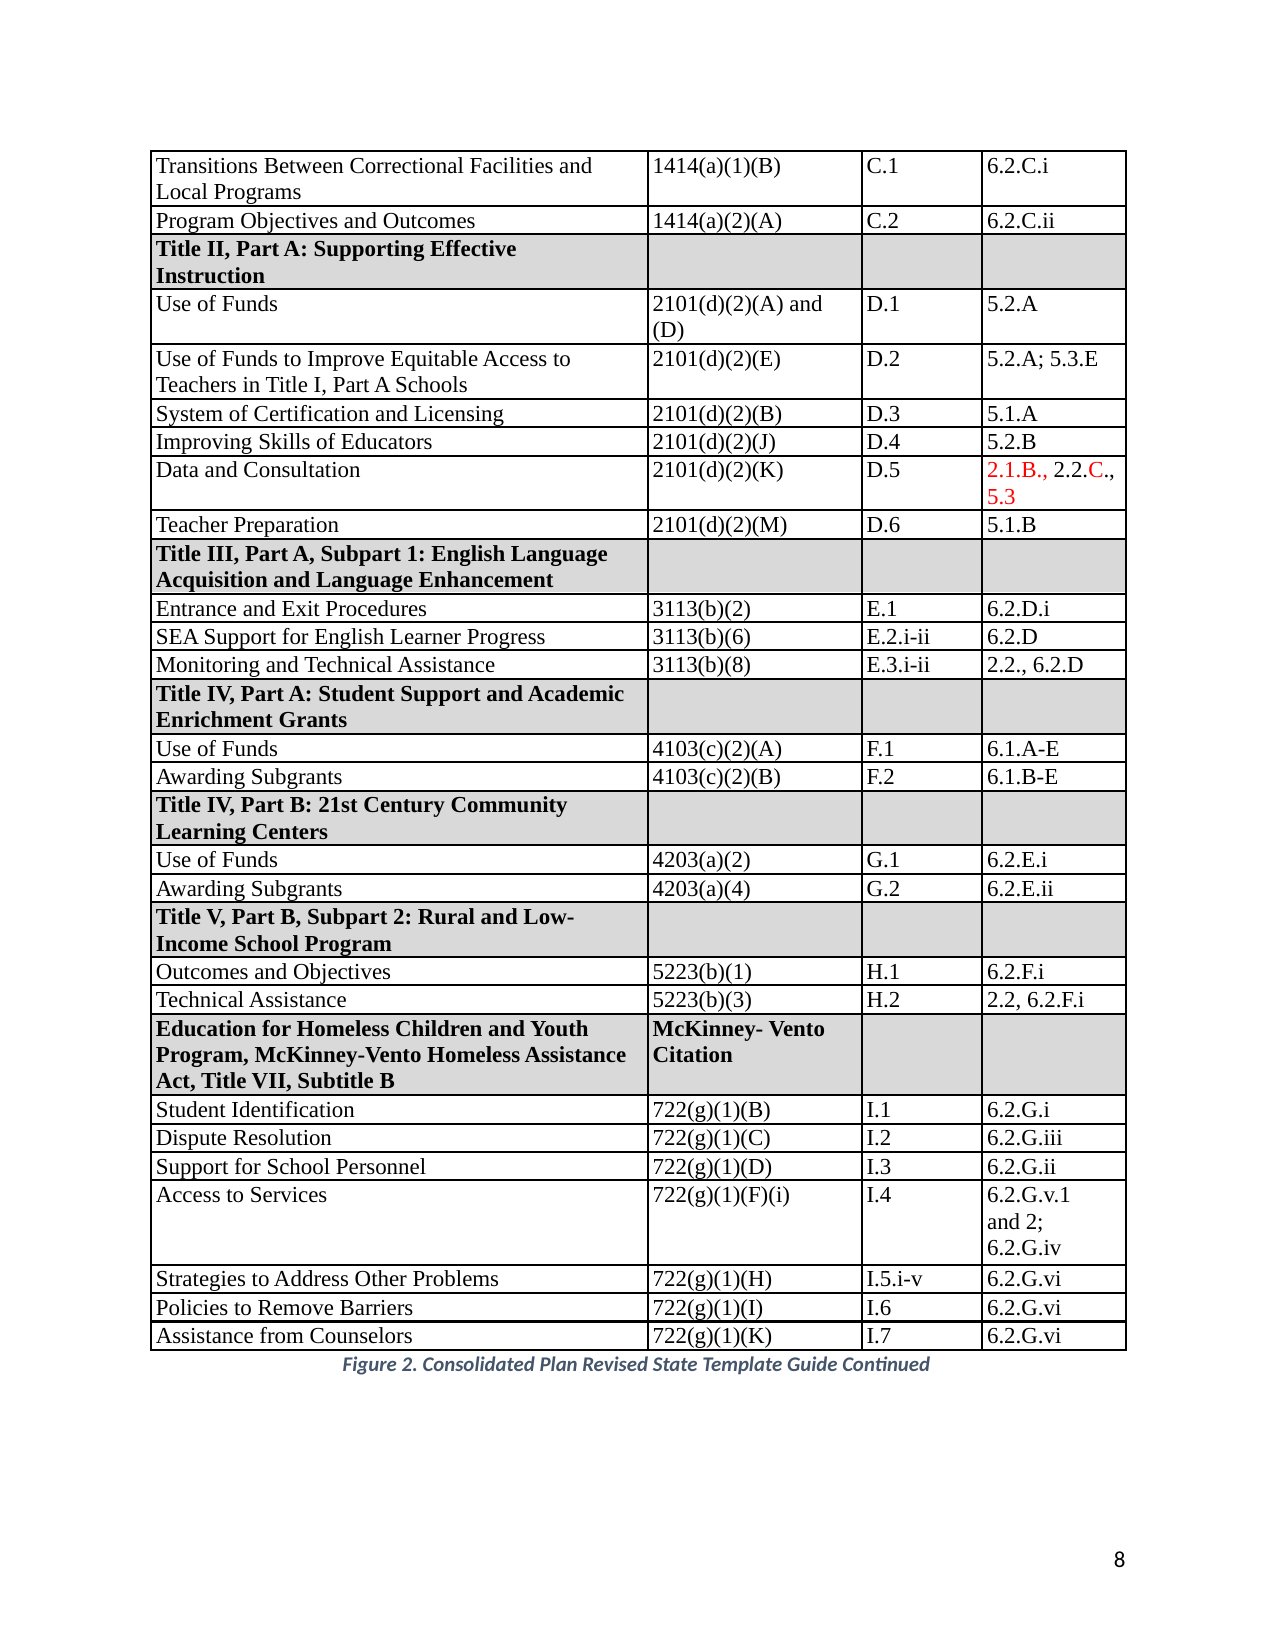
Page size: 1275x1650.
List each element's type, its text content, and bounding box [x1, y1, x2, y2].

table_cell [983, 792, 1125, 844]
table_cell Title IV, Part B: 21st Century Community Learning Centers [152, 792, 647, 844]
table_cell Teacher Preparation [152, 511, 647, 538]
table_cell [983, 680, 1125, 733]
table_cell 5223(b)(1) [649, 958, 861, 984]
table_cell 1414(a)(1)(B) [649, 152, 861, 205]
table_cell Technical Assistance [152, 986, 647, 1013]
table_cell 2101(d)(2)(A) and (D) [649, 290, 861, 343]
table_cell 722(g)(1)(D) [649, 1153, 861, 1179]
table_cell 722(g)(1)(H) [649, 1266, 861, 1292]
table_cell E.1 [863, 595, 981, 621]
table_cell [983, 540, 1125, 592]
table_cell Transitions Between Correctional Facilities and Local Programs [152, 152, 647, 205]
table_cell 6.2.G.vi [983, 1323, 1125, 1349]
table_cell 6.1.B-E [983, 763, 1125, 789]
table_cell 2101(d)(2)(K) [649, 457, 861, 509]
table_cell Education for Homeless Children and Youth Program, McKinney-Vento Homeless Assistance Act, Title VII, Subtitle B [152, 1015, 647, 1094]
table_cell [863, 540, 981, 592]
table_cell Title IV, Part A: Student Support and Academic Enrichment Grants [152, 680, 647, 733]
table_cell 6.2.G.vi [983, 1266, 1125, 1292]
table_cell 2101(d)(2)(B) [649, 400, 861, 426]
table_cell 722(g)(1)(I) [649, 1294, 861, 1320]
table_cell D.5 [863, 457, 981, 509]
table_cell 6.1.A-E [983, 735, 1125, 761]
table_cell [649, 540, 861, 592]
table_cell [983, 903, 1125, 956]
table_cell 2.1.B., 2.2.C., 5.3 [983, 457, 1125, 509]
table_cell C.2 [863, 207, 981, 233]
table_cell 2101(d)(2)(E) [649, 345, 861, 398]
table_cell 722(g)(1)(F)(i) [649, 1181, 861, 1263]
table_cell H.2 [863, 986, 981, 1013]
table_cell McKinney- Vento Citation [649, 1015, 861, 1094]
table_cell Program Objectives and Outcomes [152, 207, 647, 233]
table_cell [983, 235, 1125, 288]
table_cell D.6 [863, 511, 981, 538]
table_cell Awarding Subgrants [152, 763, 647, 789]
table_cell D.3 [863, 400, 981, 426]
table_cell [649, 680, 861, 733]
table_cell Monitoring and Technical Assistance [152, 651, 647, 678]
table_cell SEA Support for English Learner Progress [152, 623, 647, 649]
table_cell G.2 [863, 875, 981, 901]
table_cell 6.2.C.ii [983, 207, 1125, 233]
table_cell E.3.i-ii [863, 651, 981, 678]
table_cell 6.2.F.i [983, 958, 1125, 984]
table_cell [649, 903, 861, 956]
table_cell I.3 [863, 1153, 981, 1179]
table_cell Outcomes and Objectives [152, 958, 647, 984]
table_cell Awarding Subgrants [152, 875, 647, 901]
table_cell 5.1.A [983, 400, 1125, 426]
table_cell Access to Services [152, 1181, 647, 1263]
table_cell Use of Funds to Improve Equitable Access to Teachers in Title I, Part A Schools [152, 345, 647, 398]
table_cell 6.2.D.i [983, 595, 1125, 621]
table_cell Improving Skills of Educators [152, 428, 647, 454]
table_cell Use of Funds [152, 735, 647, 761]
table_cell D.1 [863, 290, 981, 343]
table_cell 6.2.G.ii [983, 1153, 1125, 1179]
table_cell Data and Consultation [152, 457, 647, 509]
table_cell [863, 792, 981, 844]
table_cell Use of Funds [152, 846, 647, 873]
table_cell 722(g)(1)(C) [649, 1125, 861, 1151]
table_cell 3113(b)(6) [649, 623, 861, 649]
table_cell F.1 [863, 735, 981, 761]
table_cell 5.2.B [983, 428, 1125, 454]
table_cell 6.2.E.ii [983, 875, 1125, 901]
table_cell 4203(a)(2) [649, 846, 861, 873]
table_cell F.2 [863, 763, 981, 789]
table_cell 3113(b)(8) [649, 651, 861, 678]
table_cell 6.2.G.i [983, 1096, 1125, 1122]
table_cell H.1 [863, 958, 981, 984]
table_cell 6.2.G.iii [983, 1125, 1125, 1151]
table_cell 4103(c)(2)(B) [649, 763, 861, 789]
table_cell 6.2.C.i [983, 152, 1125, 205]
table_cell D.2 [863, 345, 981, 398]
table_cell 722(g)(1)(K) [649, 1323, 861, 1349]
table_cell 5.2.A; 5.3.E [983, 345, 1125, 398]
table_cell [863, 903, 981, 956]
table_cell E.2.i-ii [863, 623, 981, 649]
table_cell Title III, Part A, Subpart 1: English Language Acquisition and Language Enhancement [152, 540, 647, 592]
table_cell 4203(a)(4) [649, 875, 861, 901]
table_cell 5.1.B [983, 511, 1125, 538]
table_cell Strategies to Address Other Problems [152, 1266, 647, 1292]
table_cell Use of Funds [152, 290, 647, 343]
table_cell 5.2.A [983, 290, 1125, 343]
table_cell Dispute Resolution [152, 1125, 647, 1151]
table_cell 1414(a)(2)(A) [649, 207, 861, 233]
table_cell 6.2.E.i [983, 846, 1125, 873]
table_cell Student Identification [152, 1096, 647, 1122]
table_cell I.6 [863, 1294, 981, 1320]
table_cell D.4 [863, 428, 981, 454]
table_cell 2101(d)(2)(J) [649, 428, 861, 454]
table_cell Entrance and Exit Procedures [152, 595, 647, 621]
table_cell 4103(c)(2)(A) [649, 735, 861, 761]
table_cell 722(g)(1)(B) [649, 1096, 861, 1122]
table_cell I.5.i-v [863, 1266, 981, 1292]
table_cell I.1 [863, 1096, 981, 1122]
table_cell 2101(d)(2)(M) [649, 511, 861, 538]
table_cell 6.2.D [983, 623, 1125, 649]
table_cell System of Certification and Licensing [152, 400, 647, 426]
table_cell Title V, Part B, Subpart 2: Rural and Low- Income School Program [152, 903, 647, 956]
table_cell 5223(b)(3) [649, 986, 861, 1013]
table_cell I.4 [863, 1181, 981, 1263]
table_cell G.1 [863, 846, 981, 873]
table_cell [863, 1015, 981, 1094]
table_cell C.1 [863, 152, 981, 205]
table_cell 6.2.G.vi [983, 1294, 1125, 1320]
table_cell [649, 235, 861, 288]
table_cell 2.2., 6.2.D [983, 651, 1125, 678]
table_cell [863, 235, 981, 288]
table_cell [983, 1015, 1125, 1094]
table_cell Title II, Part A: Supporting Effective Instruction [152, 235, 647, 288]
table_cell [649, 792, 861, 844]
table_cell 2.2, 6.2.F.i [983, 986, 1125, 1013]
table_cell I.2 [863, 1125, 981, 1151]
table_cell Assistance from Counselors [152, 1323, 647, 1349]
table_cell [863, 680, 981, 733]
table_cell I.7 [863, 1323, 981, 1349]
table_cell 3113(b)(2) [649, 595, 861, 621]
table_cell Policies to Remove Barriers [152, 1294, 647, 1320]
table_cell 6.2.G.v.1 and 2; 6.2.G.iv [983, 1181, 1125, 1263]
table_cell Support for School Personnel [152, 1153, 647, 1179]
